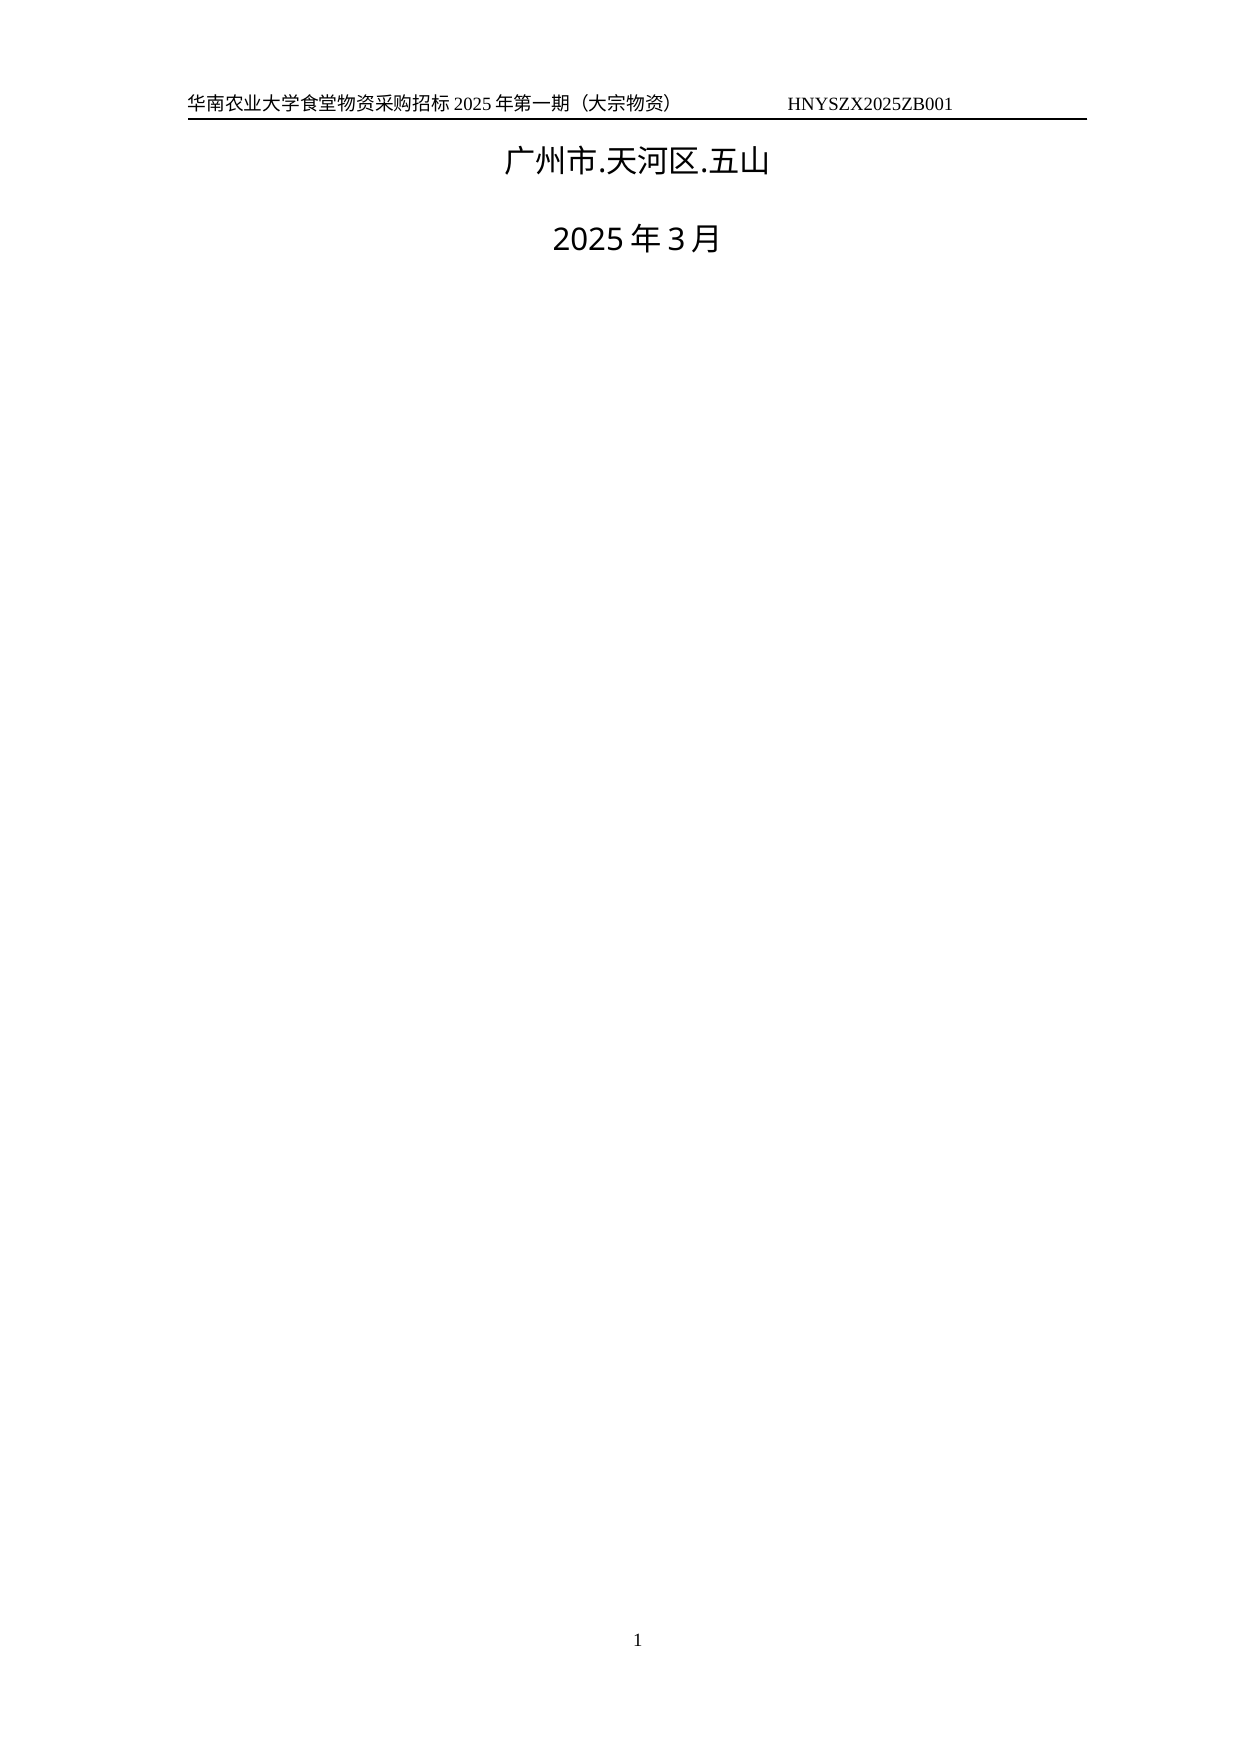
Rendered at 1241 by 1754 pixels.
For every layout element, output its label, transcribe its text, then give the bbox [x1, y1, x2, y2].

text 广州市.天河区.五山 [187, 127, 1087, 192]
text 2025年3月 [187, 204, 1087, 269]
